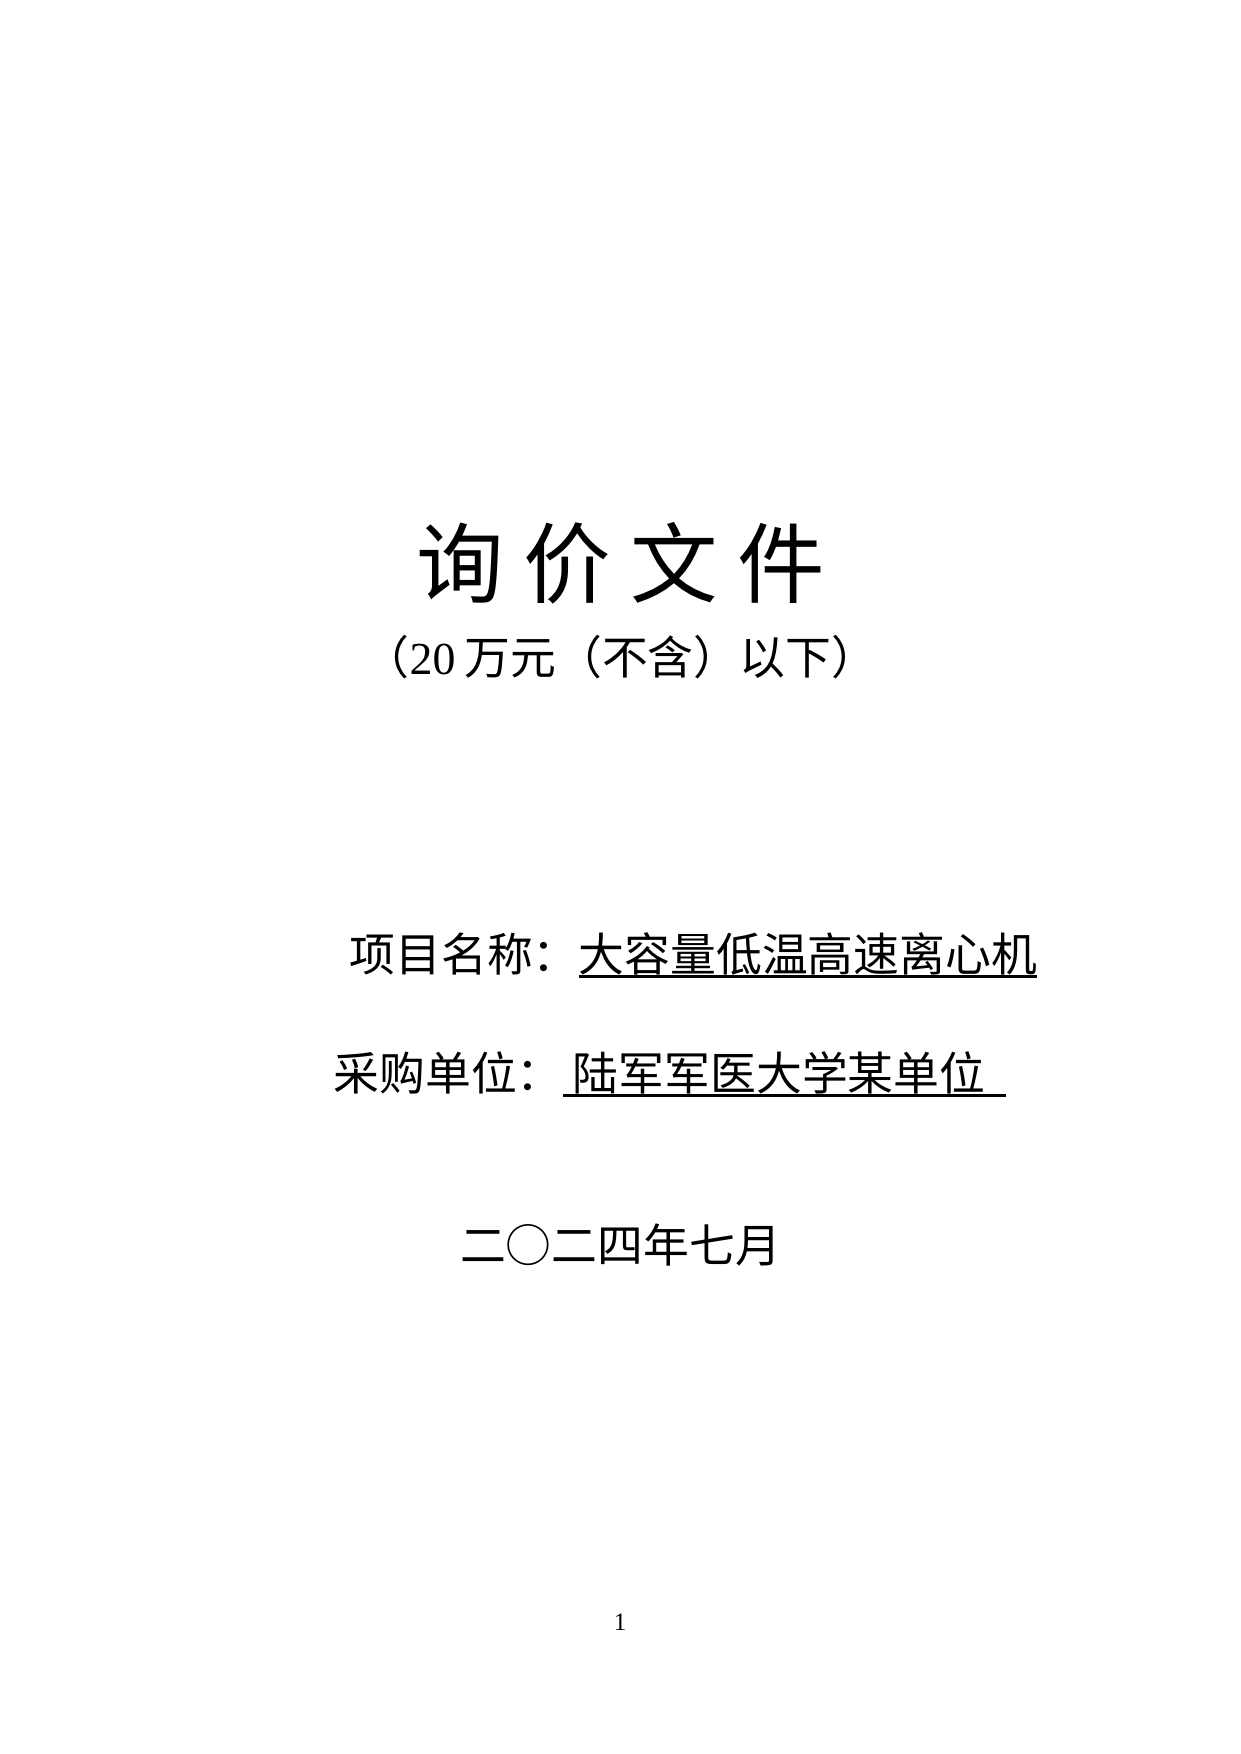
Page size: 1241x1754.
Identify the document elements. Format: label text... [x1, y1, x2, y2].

text 询 价 文 件 [187, 495, 1053, 622]
text 二○二四年七月 [187, 1209, 1053, 1275]
text （20万元（不含）以下） [187, 622, 1053, 688]
text 采购单位： 陆军军医大学某单位 [333, 1037, 1053, 1103]
text 项目名称：大容量低温高速离心机 [333, 918, 1053, 984]
